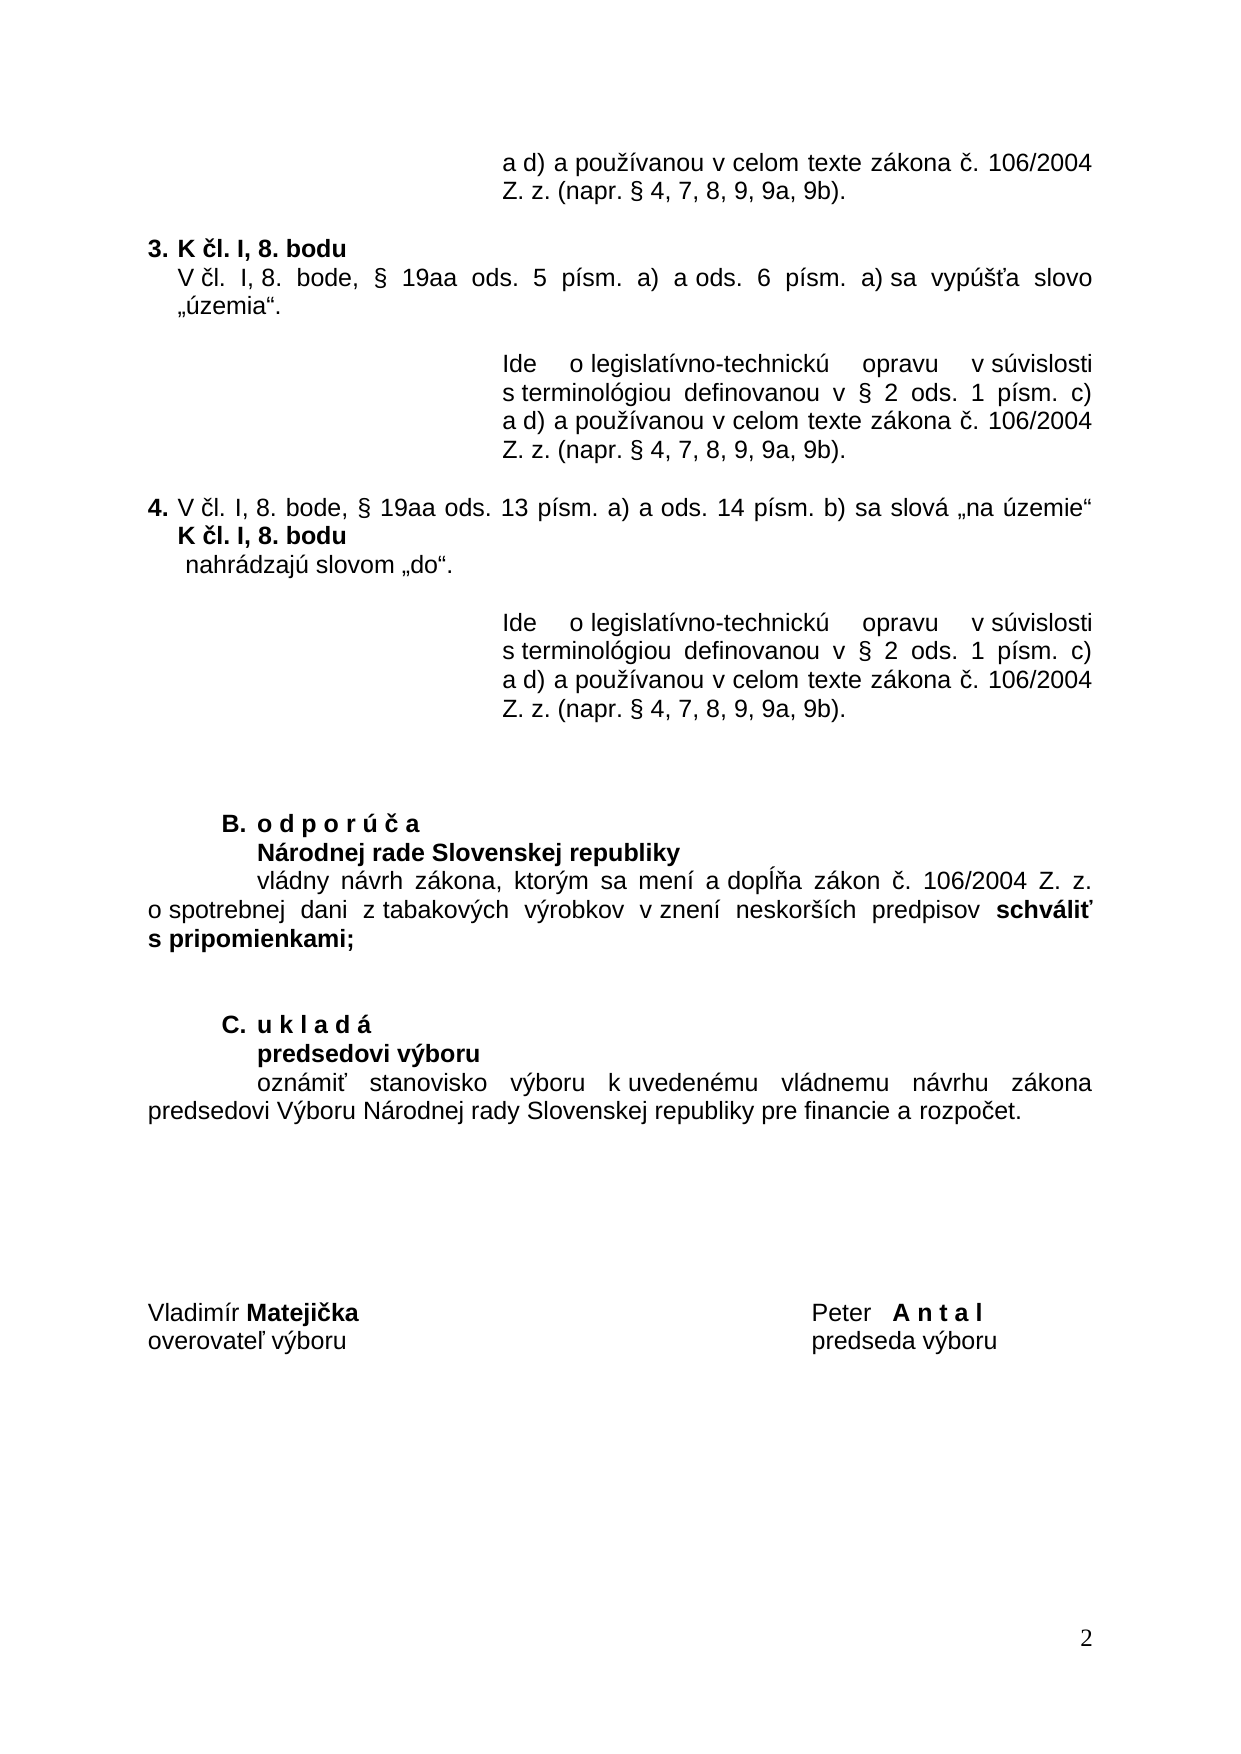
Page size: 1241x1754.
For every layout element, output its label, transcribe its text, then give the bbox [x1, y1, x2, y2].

text vládny návrh zákona, ktorým sa mení a dopĺňa zákon č. 106/2004 Z. z. o spotrebnej dani z tabakových výrobkov v znení neskorších predpisov schváliť s pripomienkami; [148, 866, 1093, 953]
text Národnej rade Slovenskej republiky [148, 838, 1093, 866]
text B. o d p o r ú č a [148, 809, 1093, 838]
text oznámiť stanovisko výboru k uvedenému vládnemu návrhu zákona predsedovi Výboru Národnej rady Slovenskej republiky pre financie a rozpočet. [148, 1068, 1093, 1125]
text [502, 148, 1093, 205]
text nahrádzajú slovom „do“. [185, 550, 1093, 579]
list V čl. I, 8. bode, § 19aa ods. 13 písm. a) a ods. 14 písm. b) sa slová „na územie“ K čl. I, 8. bodu [148, 493, 1093, 550]
list K čl. I, 8. bodu [148, 234, 1093, 263]
text Vladimír Matejička Peter A n t a l [148, 1298, 1093, 1326]
text overovateľ výboru predseda výboru [148, 1326, 1093, 1355]
text C. u k l a d á [148, 1010, 1093, 1039]
text V čl. I, 8. bode, § 19aa ods. 5 písm. a) a ods. 6 písm. a) sa vypúšťa slovo „územia“. [177, 263, 1093, 320]
text predsedovi výboru [148, 1039, 1093, 1068]
